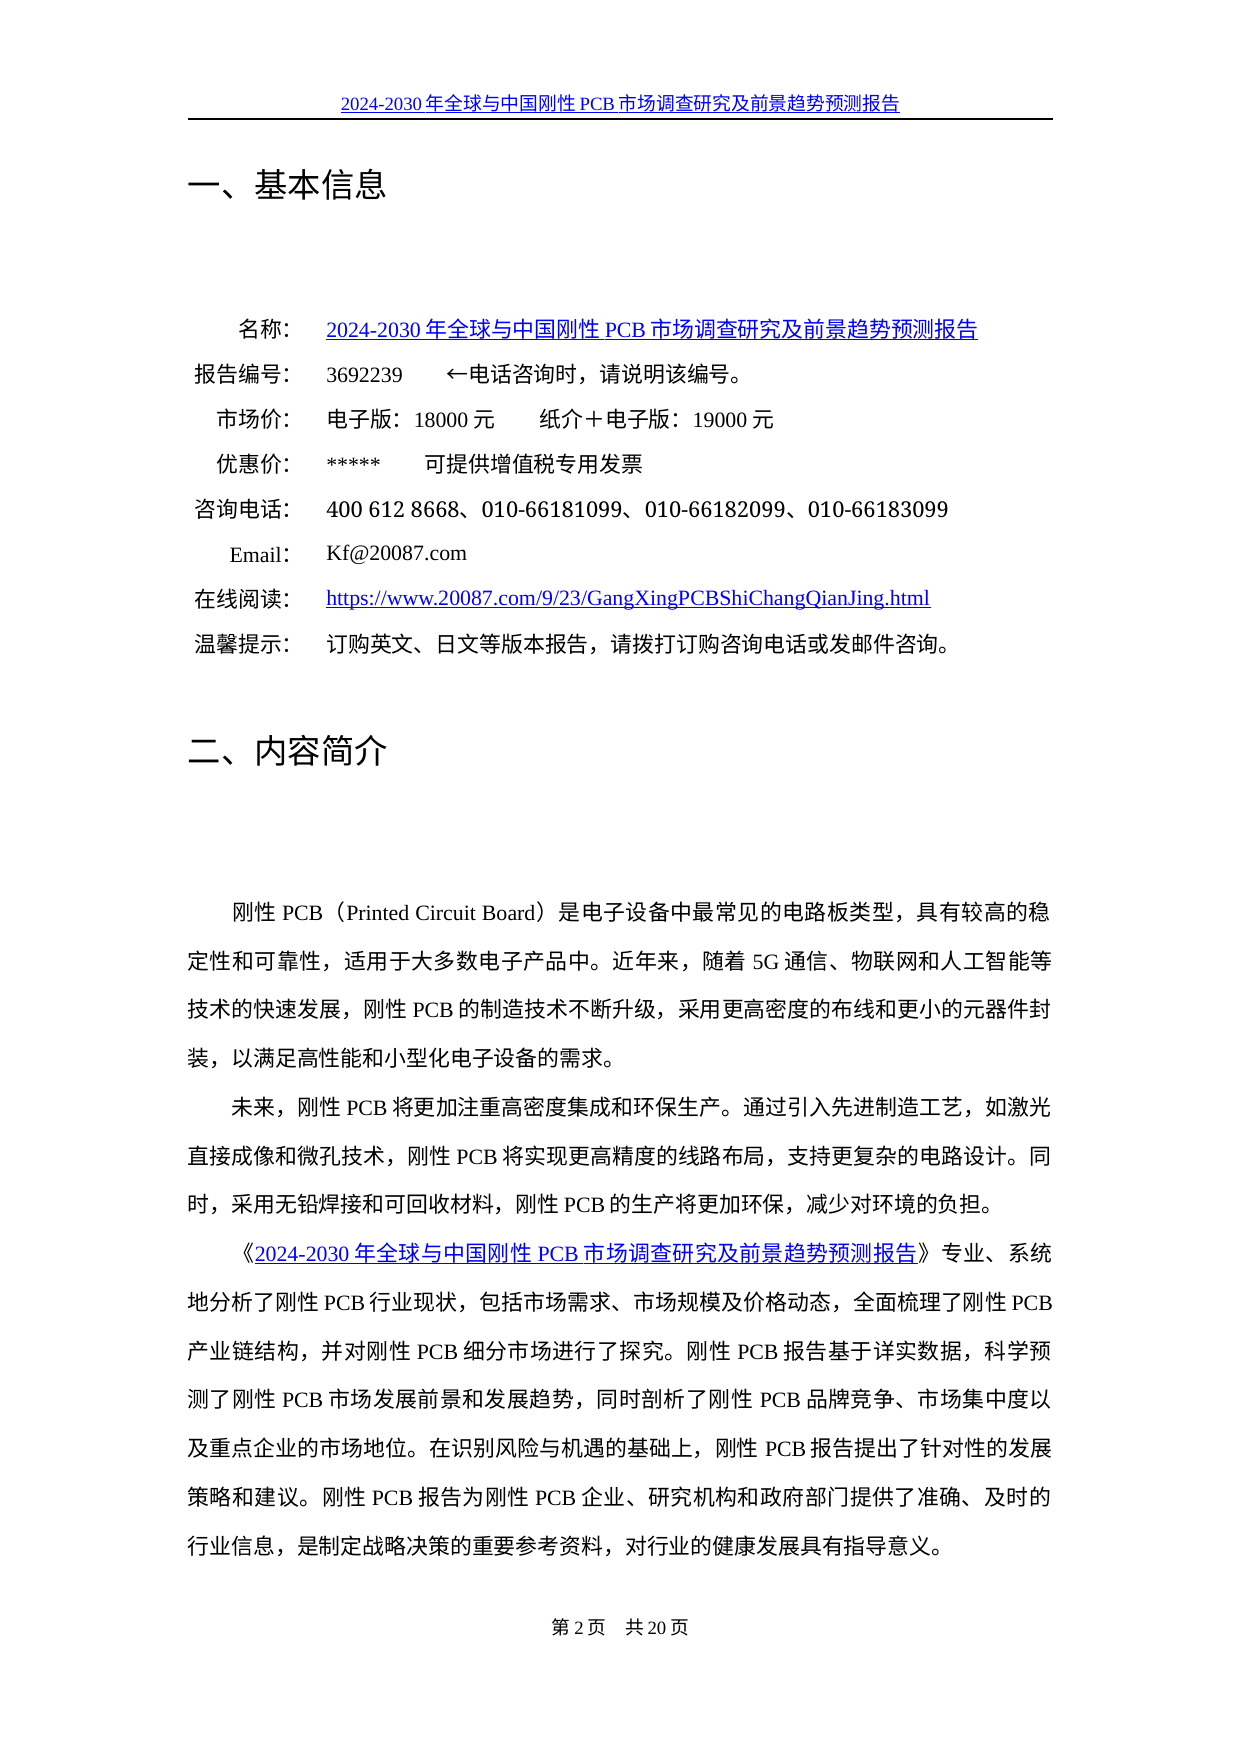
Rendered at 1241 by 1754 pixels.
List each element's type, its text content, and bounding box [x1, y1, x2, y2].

table_cell 报告编号： [167, 357, 315, 402]
table_cell Email： [167, 537, 315, 582]
title 二、内容简介 [187, 717, 1053, 782]
table_cell 市场价： [167, 402, 315, 447]
table_cell 咨询电话： [167, 492, 315, 537]
title 一、基本信息 [187, 150, 1053, 215]
table_cell [315, 582, 1073, 627]
table_cell 电子版：18000 元 纸介＋电子版：19000 元 [315, 402, 1073, 447]
table_cell 400 612 8668、010-66181099、010-66182099、010-66183099 [315, 492, 1073, 537]
table_header 2024-2030年全球与中国刚性PCB市场调查研究及前景趋势预测报告 [315, 312, 1073, 357]
table_header 名称： [167, 312, 315, 357]
table_cell 温馨提示： [167, 627, 315, 672]
table_cell Kf@20087.com [315, 537, 1073, 582]
table_cell 优惠价： [167, 447, 315, 492]
table_cell 在线阅读： [167, 582, 315, 627]
table_cell ***** 可提供增值税专用发票 [315, 447, 1073, 492]
table_cell 3692239 ←电话咨询时，请说明该编号。 [315, 357, 1073, 402]
table_cell 订购英文、日文等版本报告，请拨打订购咨询电话或发邮件咨询。 [315, 627, 1073, 672]
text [187, 894, 1053, 1561]
